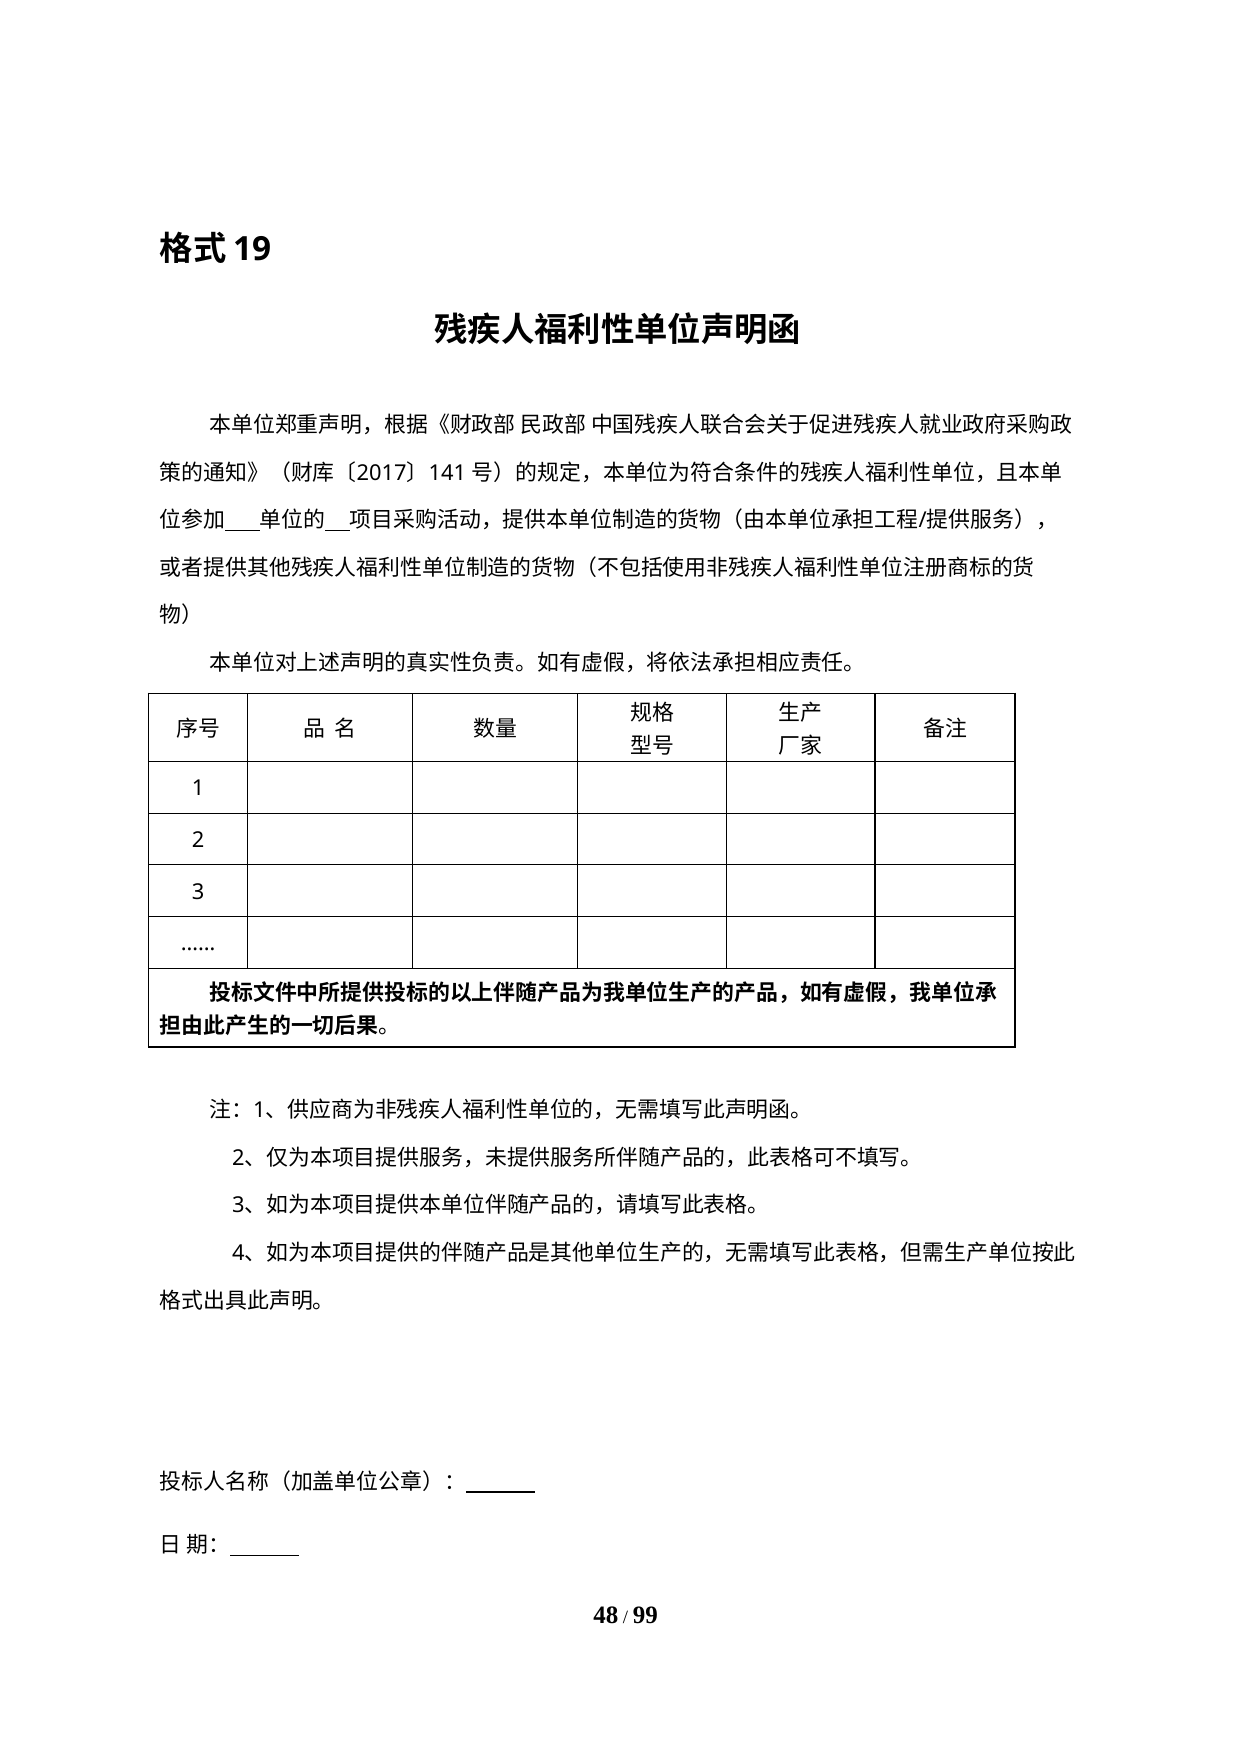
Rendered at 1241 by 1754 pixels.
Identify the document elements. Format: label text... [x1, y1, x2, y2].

text 2、仅为本项目提供服务，未提供服务所伴随产品的，此表格可不填写。 [159, 1140, 1076, 1172]
table_cell [248, 865, 412, 916]
table_cell [413, 814, 577, 864]
table_cell [578, 762, 726, 812]
table_cell [248, 917, 412, 967]
table_cell [413, 865, 577, 916]
subtitle 格式19 [159, 222, 1087, 270]
table_cell [876, 917, 1014, 967]
table_header 序号 [149, 694, 247, 761]
text 3、如为本项目提供本单位伴随产品的，请填写此表格。 [159, 1187, 1076, 1219]
table_cell [578, 917, 726, 967]
text 本单位对上述声明的真实性负责。如有虚假，将依法承担相应责任。 [159, 645, 1076, 677]
table_cell 1 [149, 762, 247, 812]
table_header 生产 厂家 [727, 694, 874, 761]
table_header 备注 [876, 694, 1014, 761]
text 投标人名称（加盖单位公章）： [159, 1464, 1076, 1496]
table_cell [876, 814, 1014, 864]
table_cell [413, 917, 577, 967]
table_header 数量 [413, 694, 577, 761]
table_cell [578, 814, 726, 864]
table_cell [248, 814, 412, 864]
text 日 期： [159, 1527, 1076, 1559]
table_cell [727, 865, 874, 916]
table_cell [876, 865, 1014, 916]
table_cell [248, 762, 412, 812]
table_cell 3 [149, 865, 247, 916]
text 4、如为本项目提供的伴随产品是其他单位生产的，无需填写此表格，但需生产单位按此格式出具此声明。 [159, 1235, 1076, 1314]
table_cell [727, 917, 874, 967]
text 残疾人福利性单位声明函 [159, 302, 1076, 351]
table_cell [727, 814, 874, 864]
table_cell 投标文件中所提供投标的以上伴随产品为我单位生产的产品，如有虚假，我单位承担由此产生的一切后果。 [149, 969, 1014, 1046]
table_cell [413, 762, 577, 812]
table_cell [727, 762, 874, 812]
text 本单位郑重声明，根据《财政部 民政部 中国残疾人联合会关于促进残疾人就业政府采购政策的通知》（财库〔2017〕141 号）的规定，本单位为符合条件的残疾人福利性单位，且本单位参加 单位的 项目采购活动，提供本单位制造的货物（由本单位承担工程/提供服务），或者提供其他残疾人福利性单位制造的货物（不包括使用非残疾人福利性单位注册商标的货物） [159, 407, 1076, 629]
table_header 品 名 [248, 694, 412, 761]
table_cell …… [149, 917, 247, 967]
text 注：1、供应商为非残疾人福利性单位的，无需填写此声明函。 [159, 1092, 1076, 1124]
table_cell [578, 865, 726, 916]
table_cell 2 [149, 814, 247, 864]
table_header 规格 型号 [578, 694, 726, 761]
table_cell [876, 762, 1014, 812]
